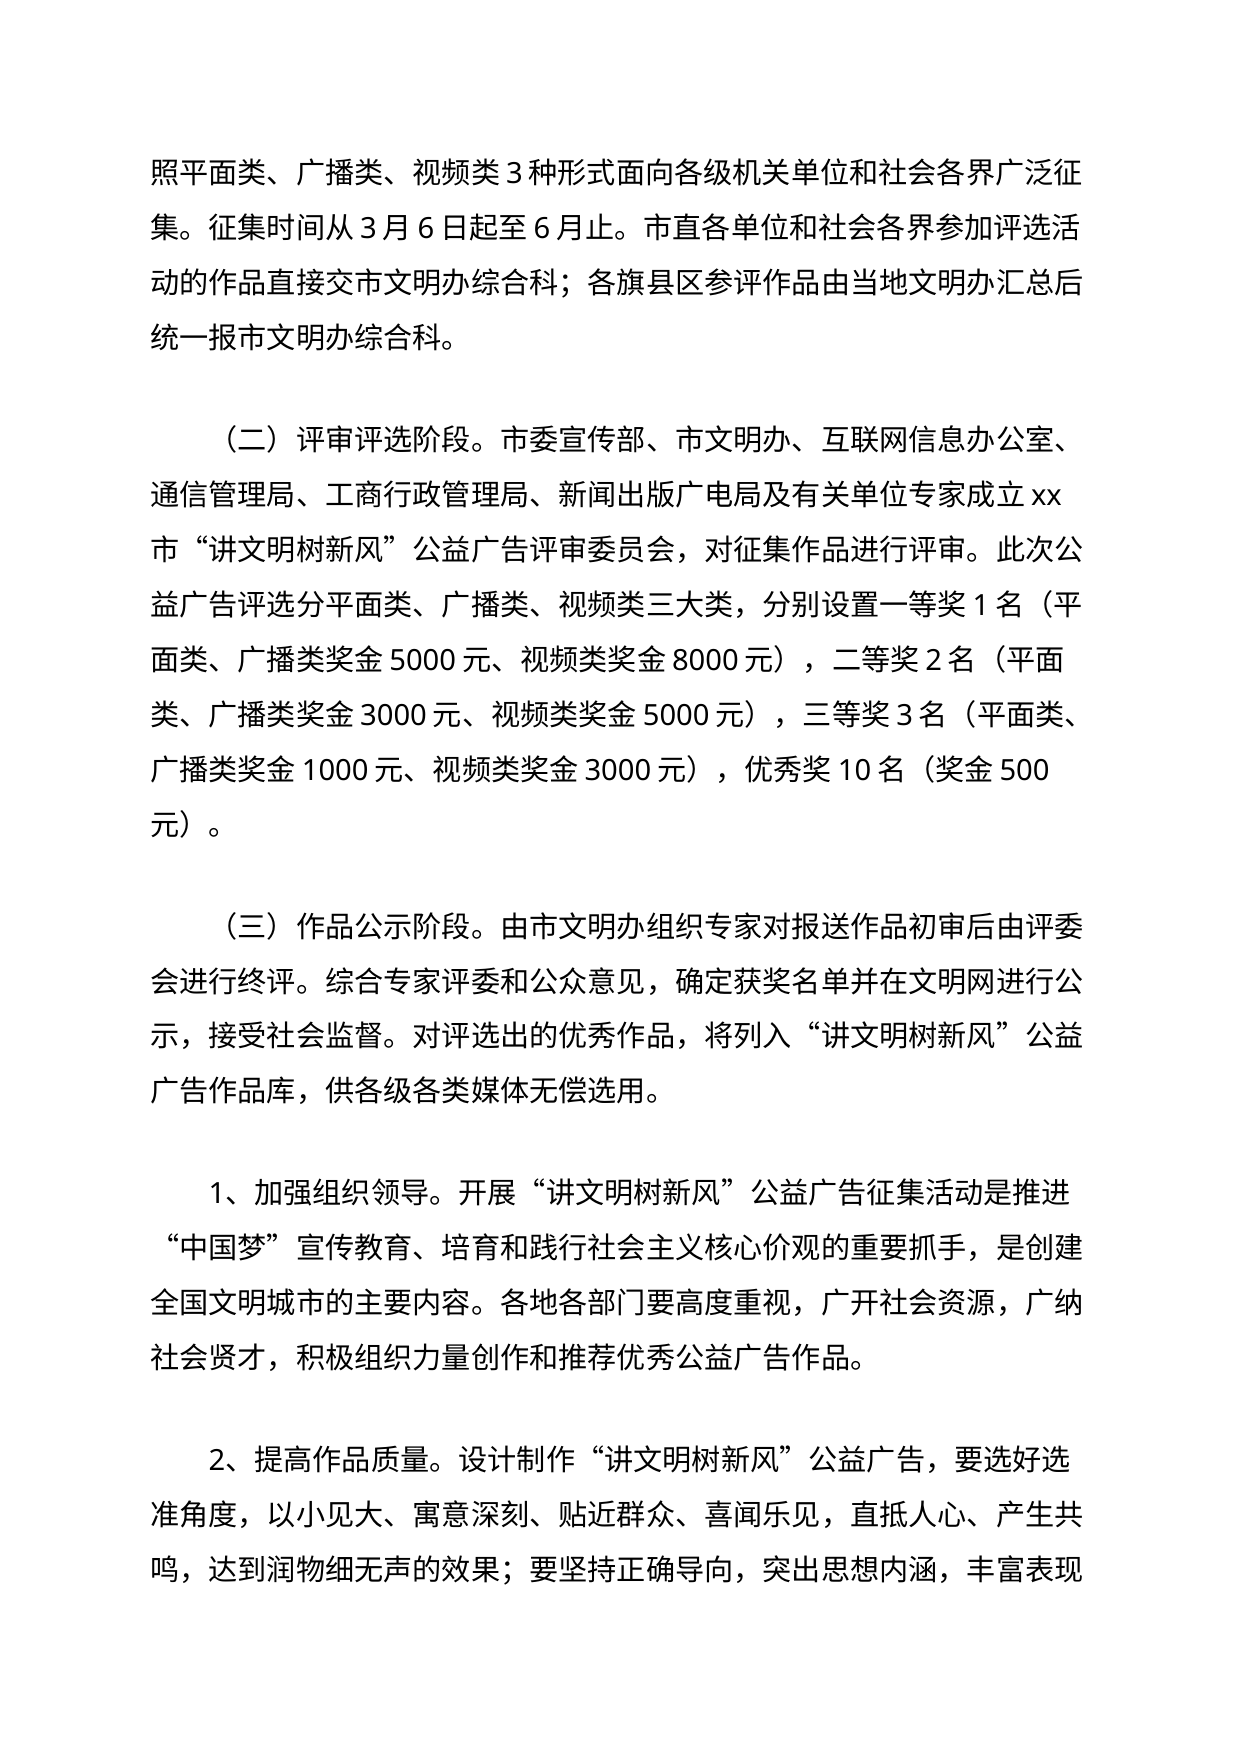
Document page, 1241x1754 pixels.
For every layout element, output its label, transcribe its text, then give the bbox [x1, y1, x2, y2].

text （三）作品公示阶段。由市文明办组织专家对报送作品初审后由评委会进行终评。综合专家评委和公众意见，确定获奖名单并在文明网进行公示，接受社会监督。对评选出的优秀作品，将列入“讲文明树新风”公益广告作品库，供各级各类媒体无偿选用。 [150, 903, 1090, 1110]
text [150, 150, 1090, 357]
text （二）评审评选阶段。市委宣传部、市文明办、互联网信息办公室、通信管理局、工商行政管理局、新闻出版广电局及有关单位专家成立xx市“讲文明树新风”公益广告评审委员会，对征集作品进行评审。此次公益广告评选分平面类、广播类、视频类三大类，分别设置一等奖1名（平面类、广播类奖金5000元、视频类奖金8000元），二等奖2名（平面类、广播类奖金3000元、视频类奖金5000元），三等奖3名（平面类、广播类奖金1000元、视频类奖金3000元），优秀奖10名（奖金500元）。 [150, 417, 1090, 844]
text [150, 1436, 1090, 1588]
text 1、加强组织领导。开展“讲文明树新风”公益广告征集活动是推进“中国梦”宣传教育、培育和践行社会主义核心价观的重要抓手，是创建全国文明城市的主要内容。各地各部门要高度重视，广开社会资源，广纳社会贤才，积极组织力量创作和推荐优秀公益广告作品。 [150, 1170, 1090, 1377]
